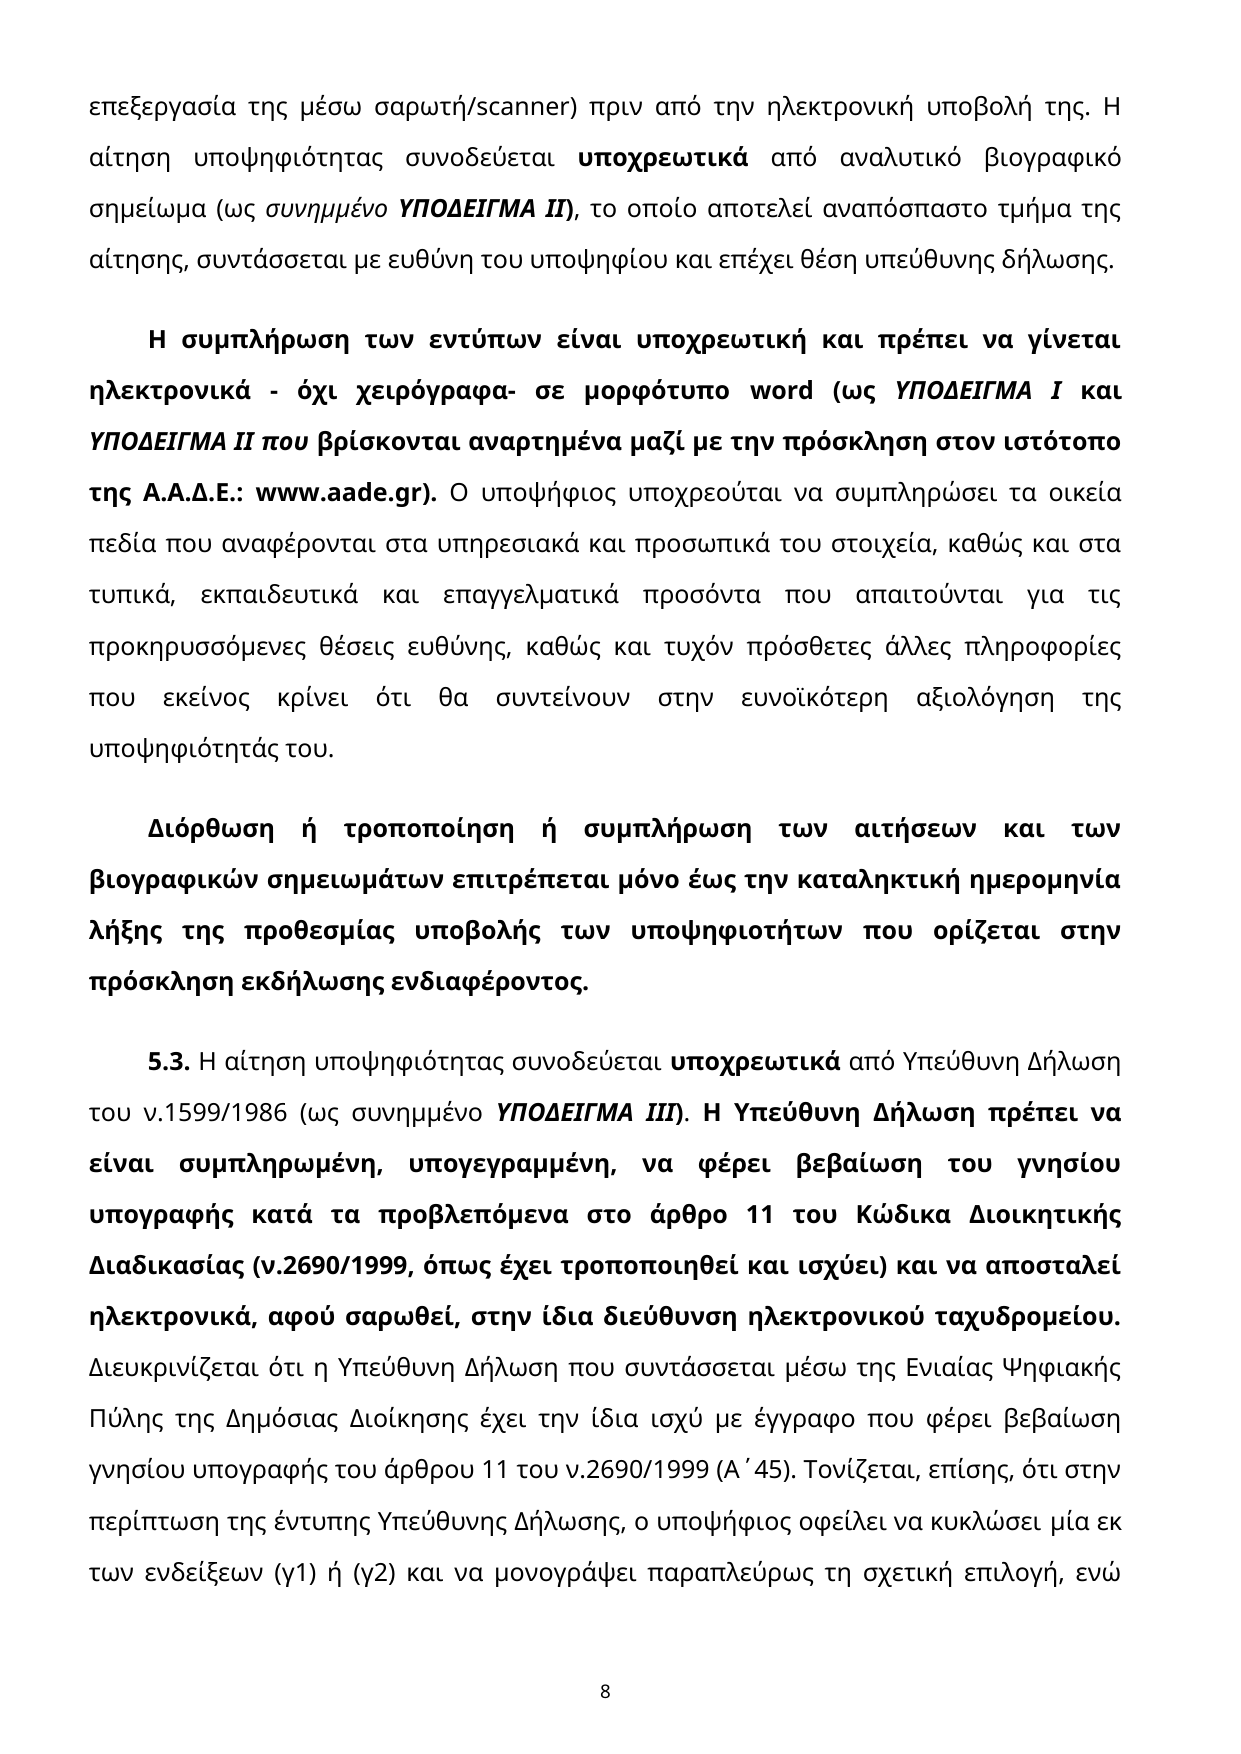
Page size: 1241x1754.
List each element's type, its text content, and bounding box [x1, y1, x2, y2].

text Διόρθωση ή τροποποίηση ή συμπλήρωση των αιτήσεων και των βιογραφικών σημειωμάτων επιτρέπεται μόνο έως την καταληκτική ημερομηνία λήξης της προθεσμίας υποβολής των υποψηφιοτήτων που ορίζεται στην πρόσκληση εκδήλωσης ενδιαφέροντος. [89, 811, 1122, 998]
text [89, 1044, 1122, 1588]
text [89, 89, 1122, 276]
text H συμπλήρωση των εντύπων είναι υποχρεωτική και πρέπει να γίνεται ηλεκτρονικά - όχι χειρόγραφα- σε μορφότυπο word (ως ΥΠΟΔΕΙΓΜΑ Ι και ΥΠΟΔΕΙΓΜΑ ΙΙ που βρίσκονται αναρτημένα μαζί με την πρόσκληση στον ιστότοπο της Α.Α.Δ.Ε.: www.aade.gr). Ο υποψήφιος υποχρεούται να συμπληρώσει τα οικεία πεδία που αναφέρονται στα υπηρεσιακά και προσωπικά του στοιχεία, καθώς και στα τυπικά, εκπαιδευτικά και επαγγελματικά προσόντα που απαιτούνται για τις προκηρυσσόμενες θέσεις ευθύνης, καθώς και τυχόν πρόσθετες άλλες πληροφορίες που εκείνος κρίνει ότι θα συντείνουν στην ευνοϊκότερη αξιολόγηση της υποψηφιότητάς του. [89, 322, 1122, 764]
